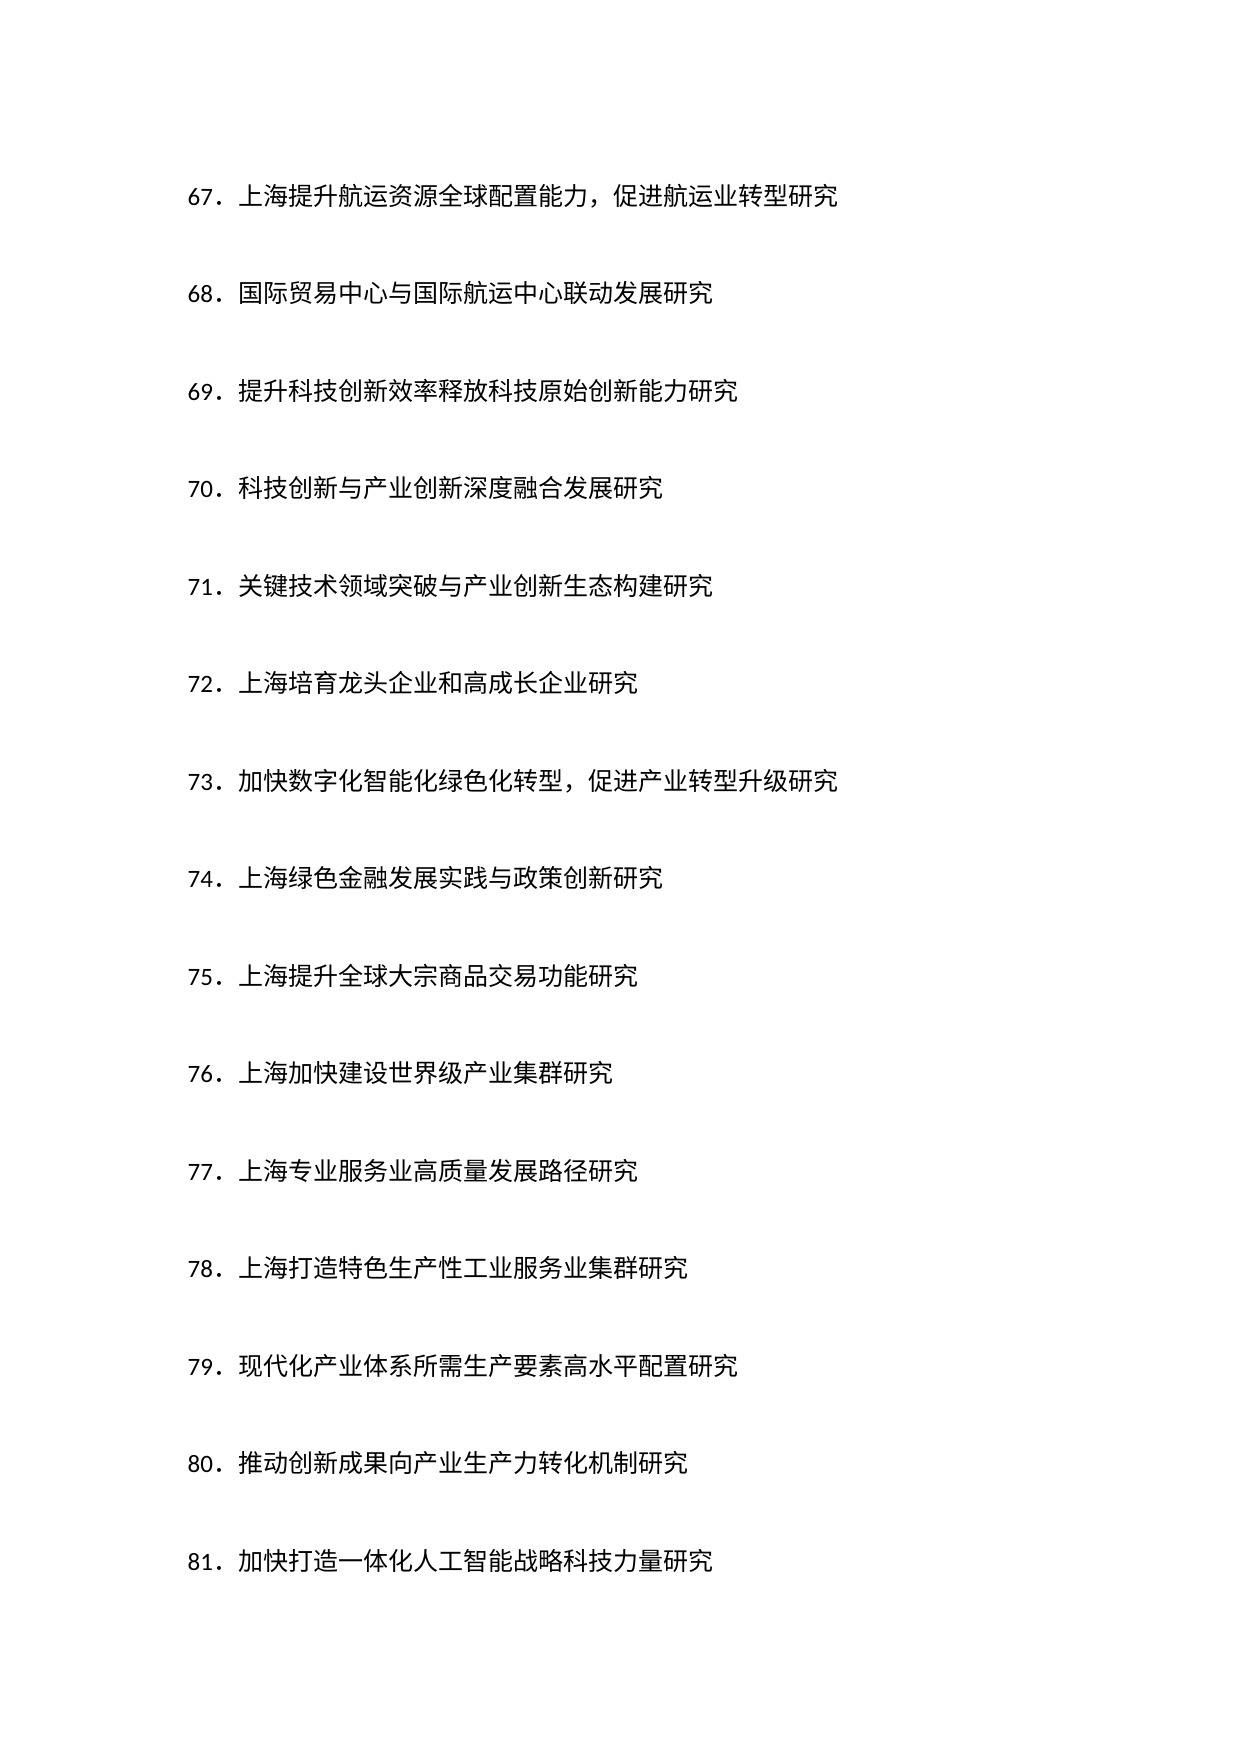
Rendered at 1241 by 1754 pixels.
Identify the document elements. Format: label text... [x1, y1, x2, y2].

text 81．加快打造一体化人工智能战略科技力量研究 [187, 1527, 1053, 1592]
text 70．科技创新与产业创新深度融合发展研究 [187, 454, 1053, 519]
text 72．上海培育龙头企业和高成长企业研究 [187, 649, 1053, 714]
text 68．国际贸易中心与国际航运中心联动发展研究 [187, 259, 1053, 324]
text 78．上海打造特色生产性工业服务业集群研究 [187, 1234, 1053, 1299]
text 79．现代化产业体系所需生产要素高水平配置研究 [187, 1332, 1053, 1397]
text 76．上海加快建设世界级产业集群研究 [187, 1039, 1053, 1104]
text 75．上海提升全球大宗商品交易功能研究 [187, 942, 1053, 1007]
text 73．加快数字化智能化绿色化转型，促进产业转型升级研究 [187, 747, 1053, 812]
text 74．上海绿色金融发展实践与政策创新研究 [187, 844, 1053, 909]
text 80．推动创新成果向产业生产力转化机制研究 [187, 1429, 1053, 1494]
text 67．上海提升航运资源全球配置能力，促进航运业转型研究 [187, 162, 1053, 227]
text 71．关键技术领域突破与产业创新生态构建研究 [187, 552, 1053, 617]
text 69．提升科技创新效率释放科技原始创新能力研究 [187, 357, 1053, 422]
text 77．上海专业服务业高质量发展路径研究 [187, 1137, 1053, 1202]
